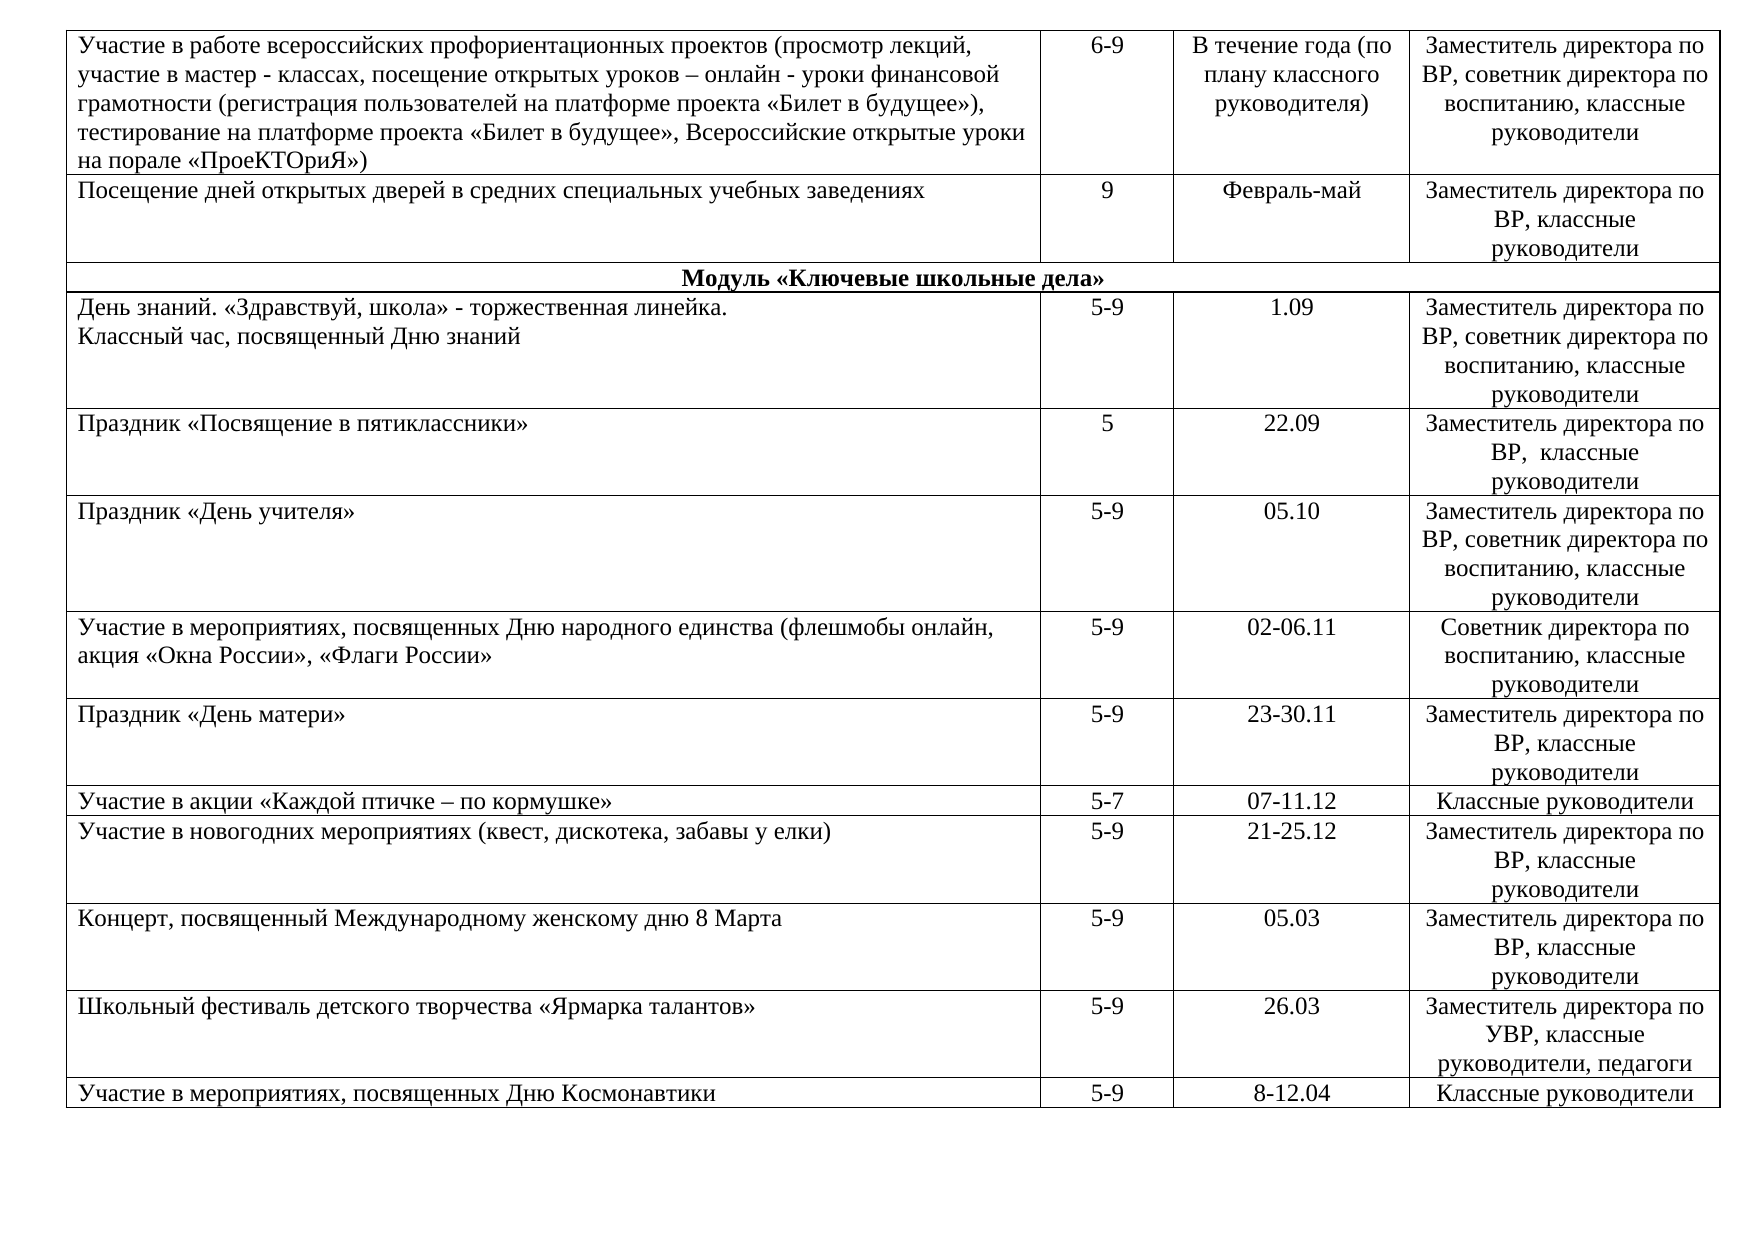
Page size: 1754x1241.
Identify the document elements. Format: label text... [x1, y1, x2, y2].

table_cell 5-7 [1041, 786, 1173, 815]
table_cell Классные руководители [1410, 1078, 1719, 1107]
table_cell 21-25.12 [1174, 816, 1409, 902]
table_cell 05.10 [1174, 496, 1409, 611]
table_cell Классные руководители [1410, 786, 1719, 815]
table_cell 5 [1041, 409, 1173, 495]
table_cell День знаний. «Здравствуй, школа» - торжественная линейка. Классный час, посвященный Дню знаний [67, 293, 1040, 407]
table_cell Участие в акции «Каждой птичке – по кормушке» [67, 786, 1040, 815]
table_cell 26.03 [1174, 991, 1409, 1077]
table_cell 22.09 [1174, 409, 1409, 495]
table_cell 23-30.11 [1174, 699, 1409, 785]
table_cell 5-9 [1041, 293, 1173, 407]
table_cell Февраль-май [1174, 175, 1409, 262]
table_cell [1174, 31, 1409, 174]
table_cell 5-9 [1041, 699, 1173, 785]
table_cell 02-06.11 [1174, 612, 1409, 698]
table_cell Заместитель директора по ВР, классные руководители [1410, 699, 1719, 785]
table_cell 1.09 [1174, 293, 1409, 407]
table_cell Участие в работе всероссийских профориентационных проектов (просмотр лекций, участие в мастер - классах, посещение открытых уроков – онлайн - уроки финансовой грамотности (регистрация пользователей на платформе проекта «Билет в будущее»), тестирование на платформе проекта «Билет в будущее», Всероссийские открытые уроки на порале «ПроеКТОриЯ») [67, 31, 1040, 174]
table_cell Заместитель директора по ВР, советник директора по воспитанию, классные руководители [1410, 31, 1719, 174]
table_cell Заместитель директора по ВР, классные руководители [1410, 904, 1719, 990]
table_cell 5-9 [1041, 612, 1173, 698]
table_cell 5-9 [1041, 496, 1173, 611]
table_cell Заместитель директора по УВР, классные руководители, педагоги [1410, 991, 1719, 1077]
table_cell Праздник «День матери» [67, 699, 1040, 785]
table_cell 5-9 [1041, 904, 1173, 990]
table_cell 5-9 [1041, 1078, 1173, 1107]
table_cell Посещение дней открытых дверей в средних специальных учебных заведениях [67, 175, 1040, 262]
table_cell 05.03 [1174, 904, 1409, 990]
table_cell 5-9 [1041, 816, 1173, 902]
table_cell Модуль «Ключевые школьные дела» [67, 263, 1719, 291]
table_cell Заместитель директора по ВР, советник директора по воспитанию, классные руководители [1410, 293, 1719, 407]
table_cell Заместитель директора по ВР, классные руководители [1410, 175, 1719, 262]
table_cell Участие в мероприятиях, посвященных Дню народного единства (флешмобы онлайн, акция «Окна России», «Флаги России» [67, 612, 1040, 698]
table_cell Участие в мероприятиях, посвященных Дню Космонавтики [67, 1078, 1040, 1107]
table_cell Праздник «Посвящение в пятиклассники» [67, 409, 1040, 495]
table_cell 9 [1041, 175, 1173, 262]
table_cell Участие в новогодних мероприятиях (квест, дискотека, забавы у елки) [67, 816, 1040, 902]
table_cell 07-11.12 [1174, 786, 1409, 815]
table_cell Заместитель директора по ВР, классные руководители [1410, 816, 1719, 902]
table_cell 5-9 [1041, 991, 1173, 1077]
table_cell Заместитель директора по ВР, советник директора по воспитанию, классные руководители [1410, 496, 1719, 611]
table_cell Концерт, посвященный Международному женскому дню 8 Марта [67, 904, 1040, 990]
table_cell Заместитель директора по ВР, классные руководители [1410, 409, 1719, 495]
table_cell 6-9 [1041, 31, 1173, 174]
table_cell Праздник «День учителя» [67, 496, 1040, 611]
table_cell Советник директора по воспитанию, классные руководители [1410, 612, 1719, 698]
table_cell Школьный фестиваль детского творчества «Ярмарка талантов» [67, 991, 1040, 1077]
table_cell 8-12.04 [1174, 1078, 1409, 1107]
